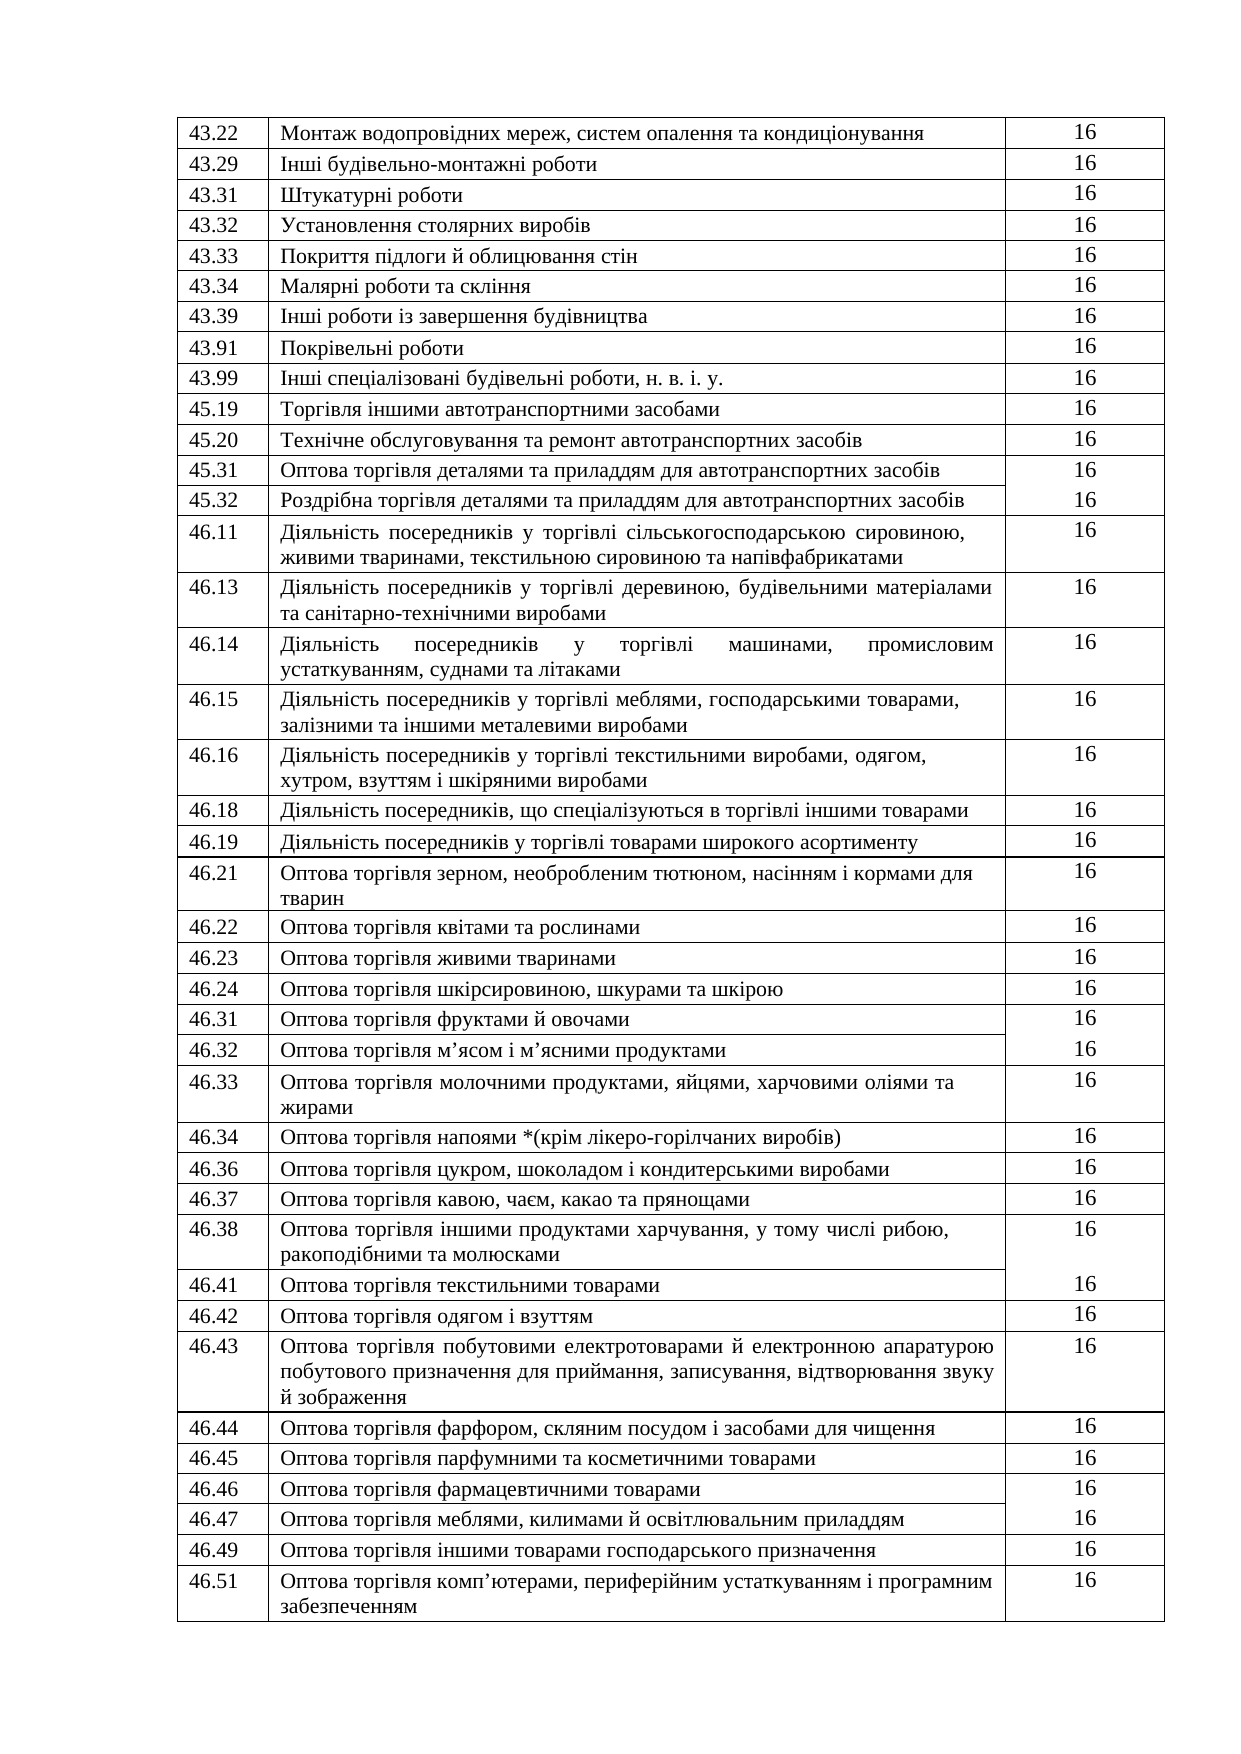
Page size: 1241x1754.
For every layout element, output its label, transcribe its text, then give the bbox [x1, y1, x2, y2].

table_header 16 [1006, 118, 1164, 148]
table_cell 43.99 [178, 364, 268, 393]
table_cell Діяльність посередників у торгівлі деревиною, будівельними матеріалами та санітарно-технічними виробами [269, 573, 1005, 627]
table_cell Оптова торгівля зерном, необробленим тютюном, насінням і кормами для тварин [269, 858, 1005, 910]
table_cell Оптова торгівля напоями *(крім лікеро-горілчаних виробів) [269, 1123, 1005, 1152]
table_cell Технічне обслуговування та ремонт автотранспортних засобів [269, 425, 1005, 454]
table_cell 45.19 [178, 394, 268, 424]
table_cell Діяльність посередників у торгівлі текстильними виробами, одягом, хутром, взуттям і шкіряними виробами [269, 740, 1005, 795]
table_cell 16 [1006, 211, 1164, 240]
table_cell 46.15 [178, 685, 268, 739]
table_cell 46.46 [178, 1474, 268, 1503]
table_cell 16 [1006, 1413, 1164, 1443]
table_cell 46.24 [178, 974, 268, 1003]
table_cell Оптова торгівля шкірсировиною, шкурами та шкірою [269, 974, 1005, 1003]
table_cell 46.45 [178, 1444, 268, 1473]
table_cell 16 [1006, 740, 1164, 795]
table_cell 16 [1006, 1474, 1164, 1503]
table_cell 16 [1006, 796, 1164, 825]
table_cell 46.42 [178, 1301, 268, 1331]
table_cell Оптова торгівля кавою, чаєм, какао та прянощами [269, 1184, 1005, 1214]
table_cell Покриття підлоги й облицювання стін [269, 241, 1005, 270]
table_cell 16 [1006, 974, 1164, 1003]
table_cell 46.41 [178, 1270, 268, 1299]
table_cell 46.37 [178, 1184, 268, 1214]
table_cell Оптова торгівля фруктами й овочами [269, 1005, 1005, 1034]
table_cell Оптова торгівля одягом і взуттям [269, 1301, 1005, 1331]
table_cell 46.47 [178, 1504, 268, 1534]
table_cell Інші спеціалізовані будівельні роботи, н. в. і. у. [269, 364, 1005, 393]
table_cell 16 [1006, 1005, 1164, 1034]
table_cell Діяльність посередників, що спеціалізуються в торгівлі іншими товарами [269, 796, 1005, 825]
table_cell Оптова торгівля іншими товарами господарського призначення [269, 1535, 1005, 1565]
table_cell Оптова торгівля комп’ютерами, периферійним устаткуванням і програмним забезпеченням [269, 1566, 1005, 1621]
table_cell Діяльність посередників у торгівлі меблями, господарськими товарами, залізними та іншими металевими виробами [269, 685, 1005, 739]
table_cell 16 [1006, 1503, 1164, 1534]
table_cell 16 [1006, 1034, 1164, 1065]
table_cell Штукатурні роботи [269, 180, 1005, 210]
table_cell 16 [1006, 685, 1164, 739]
table_cell 43.39 [178, 302, 268, 331]
table_cell Оптова торгівля молочними продуктами, яйцями, харчовими оліями та жирами [269, 1066, 1005, 1122]
table_cell Оптова торгівля живими тваринами [269, 943, 1005, 973]
table_cell 16 [1006, 1444, 1164, 1473]
table_cell Оптова торгівля фарфором, скляним посудом і засобами для чищення [269, 1413, 1005, 1443]
table_cell 16 [1006, 1066, 1164, 1122]
table_cell 46.22 [178, 911, 268, 942]
table_cell 16 [1006, 516, 1164, 572]
table_cell 46.32 [178, 1035, 268, 1065]
table_cell 16 [1006, 1269, 1164, 1299]
table_cell 16 [1006, 943, 1164, 973]
table_cell Оптова торгівля іншими продуктами харчування, у тому числі рибою, ракоподібними та молюсками [269, 1215, 1005, 1269]
table_cell Оптова торгівля квітами та рослинами [269, 911, 1005, 942]
table_cell Установлення столярних виробів [269, 211, 1005, 240]
table_cell 16 [1006, 1301, 1164, 1331]
table_cell 43.29 [178, 149, 268, 178]
table_cell Покрівельні роботи [269, 332, 1005, 362]
table_cell 16 [1006, 628, 1164, 684]
table_cell 43.34 [178, 271, 268, 301]
table_cell 46.16 [178, 740, 268, 795]
table_cell Оптова торгівля меблями, килимами й освітлювальним приладдям [269, 1504, 1005, 1534]
table_cell 16 [1006, 911, 1164, 942]
table_cell 46.19 [178, 826, 268, 856]
table_cell 46.49 [178, 1535, 268, 1565]
table_cell Оптова торгівля текстильними товарами [269, 1270, 1005, 1299]
table_cell 16 [1006, 1184, 1164, 1214]
table_cell Діяльність посередників у торгівлі товарами широкого асортименту [269, 826, 1005, 856]
table_cell Інші будівельно-монтажні роботи [269, 149, 1005, 178]
table_cell 46.14 [178, 628, 268, 684]
table_cell 16 [1006, 364, 1164, 393]
table_cell 45.32 [178, 486, 268, 515]
table_cell 16 [1006, 858, 1164, 910]
table_cell 46.23 [178, 943, 268, 973]
table_cell Діяльність посередників у торгівлі машинами, промисловим устаткуванням, суднами та літаками [269, 628, 1005, 684]
table_header Монтаж водопровідних мереж, систем опалення та кондиціонування [269, 118, 1005, 148]
table_cell 16 [1006, 1215, 1164, 1269]
table_cell 16 [1006, 180, 1164, 210]
table_cell 43.33 [178, 241, 268, 270]
table_cell Оптова торгівля фармацевтичними товарами [269, 1474, 1005, 1503]
table_cell Оптова торгівля побутовими електротоварами й електронною апаратурою побутового призначення для приймання, записування, відтворювання звуку й зображення [269, 1332, 1005, 1411]
table_cell 46.13 [178, 573, 268, 627]
table_cell 16 [1006, 1535, 1164, 1565]
table_cell Оптова торгівля цукром, шоколадом і кондитерськими виробами [269, 1153, 1005, 1183]
table_cell 16 [1006, 149, 1164, 178]
table_cell 46.34 [178, 1123, 268, 1152]
table_cell 16 [1006, 332, 1164, 362]
table_cell 46.11 [178, 516, 268, 572]
table_cell 16 [1006, 1566, 1164, 1621]
table_cell Роздрібна торгівля деталями та приладдям для автотранспортних засобів [269, 486, 1005, 515]
table_cell 46.44 [178, 1413, 268, 1443]
table_cell 43.91 [178, 332, 268, 362]
table_cell 16 [1006, 394, 1164, 424]
table_cell Торгівля іншими автотранспортними засобами [269, 394, 1005, 424]
table_cell 16 [1006, 1332, 1164, 1411]
table_cell 46.43 [178, 1332, 268, 1411]
table_cell 46.38 [178, 1215, 268, 1269]
table_cell 16 [1006, 271, 1164, 301]
table_cell 16 [1006, 425, 1164, 454]
table_cell 46.51 [178, 1566, 268, 1621]
table_header 43.22 [178, 118, 268, 148]
table_cell 16 [1006, 573, 1164, 627]
table_cell 46.18 [178, 796, 268, 825]
table_cell Оптова торгівля деталями та приладдям для автотранспортних засобів [269, 456, 1005, 485]
table_cell 16 [1006, 1123, 1164, 1152]
table_cell Діяльність посередників у торгівлі сільськогосподарською сировиною, живими тваринами, текстильною сировиною та напівфабрикатами [269, 516, 1005, 572]
table_cell 46.36 [178, 1153, 268, 1183]
table_cell 16 [1006, 302, 1164, 331]
table_cell 16 [1006, 826, 1164, 856]
table_cell Оптова торгівля парфумними та косметичними товарами [269, 1444, 1005, 1473]
table_cell 46.31 [178, 1005, 268, 1034]
table_cell 43.32 [178, 211, 268, 240]
table_cell 45.20 [178, 425, 268, 454]
table_cell 16 [1006, 485, 1164, 515]
table_cell 46.21 [178, 858, 268, 910]
table_cell 45.31 [178, 456, 268, 485]
table_cell Малярні роботи та скління [269, 271, 1005, 301]
table_cell 46.33 [178, 1066, 268, 1122]
table_cell 16 [1006, 1153, 1164, 1183]
table_cell 16 [1006, 456, 1164, 485]
table_cell Оптова торгівля м’ясом і м’ясними продуктами [269, 1035, 1005, 1065]
table_cell 16 [1006, 241, 1164, 270]
table_cell Інші роботи із завершення будівництва [269, 302, 1005, 331]
table_cell 43.31 [178, 180, 268, 210]
